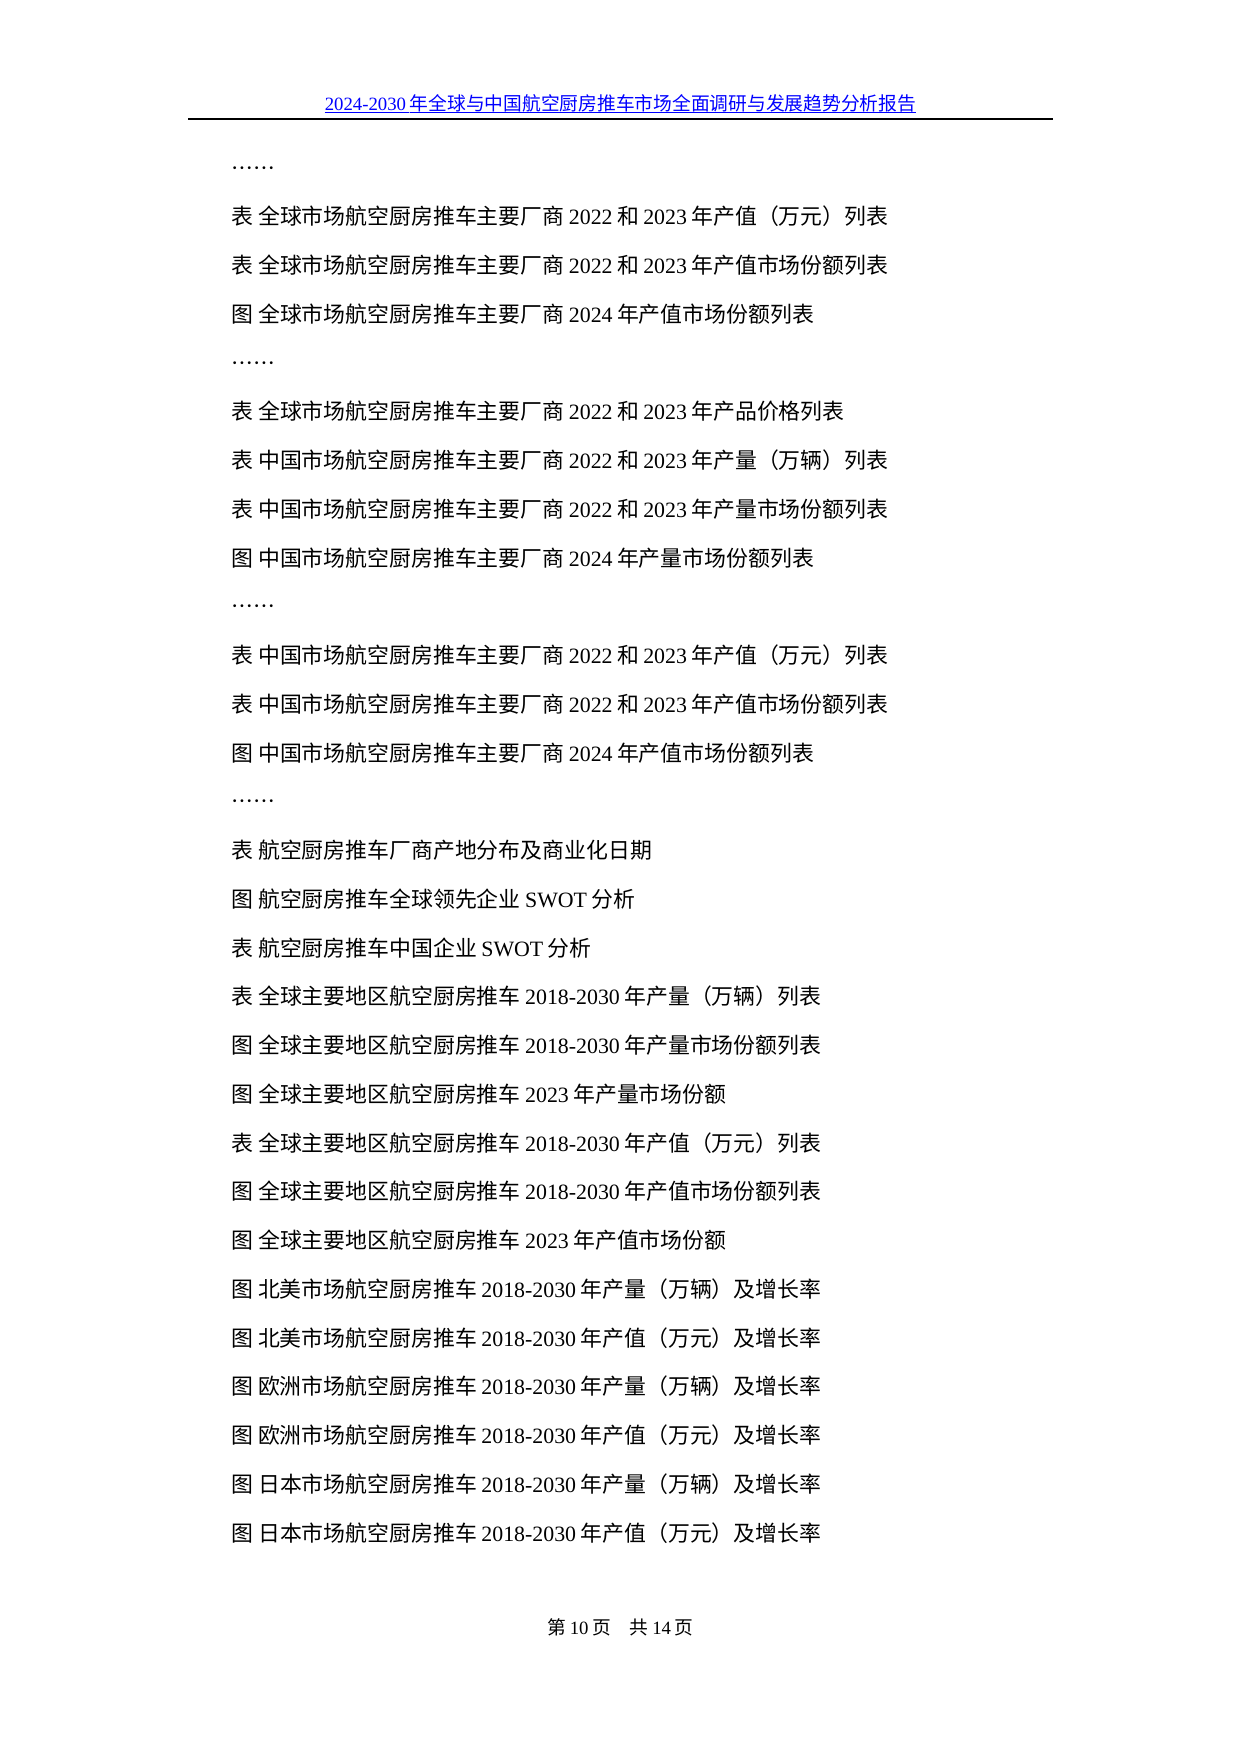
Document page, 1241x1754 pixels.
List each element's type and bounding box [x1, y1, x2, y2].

text [187, 150, 1053, 1548]
